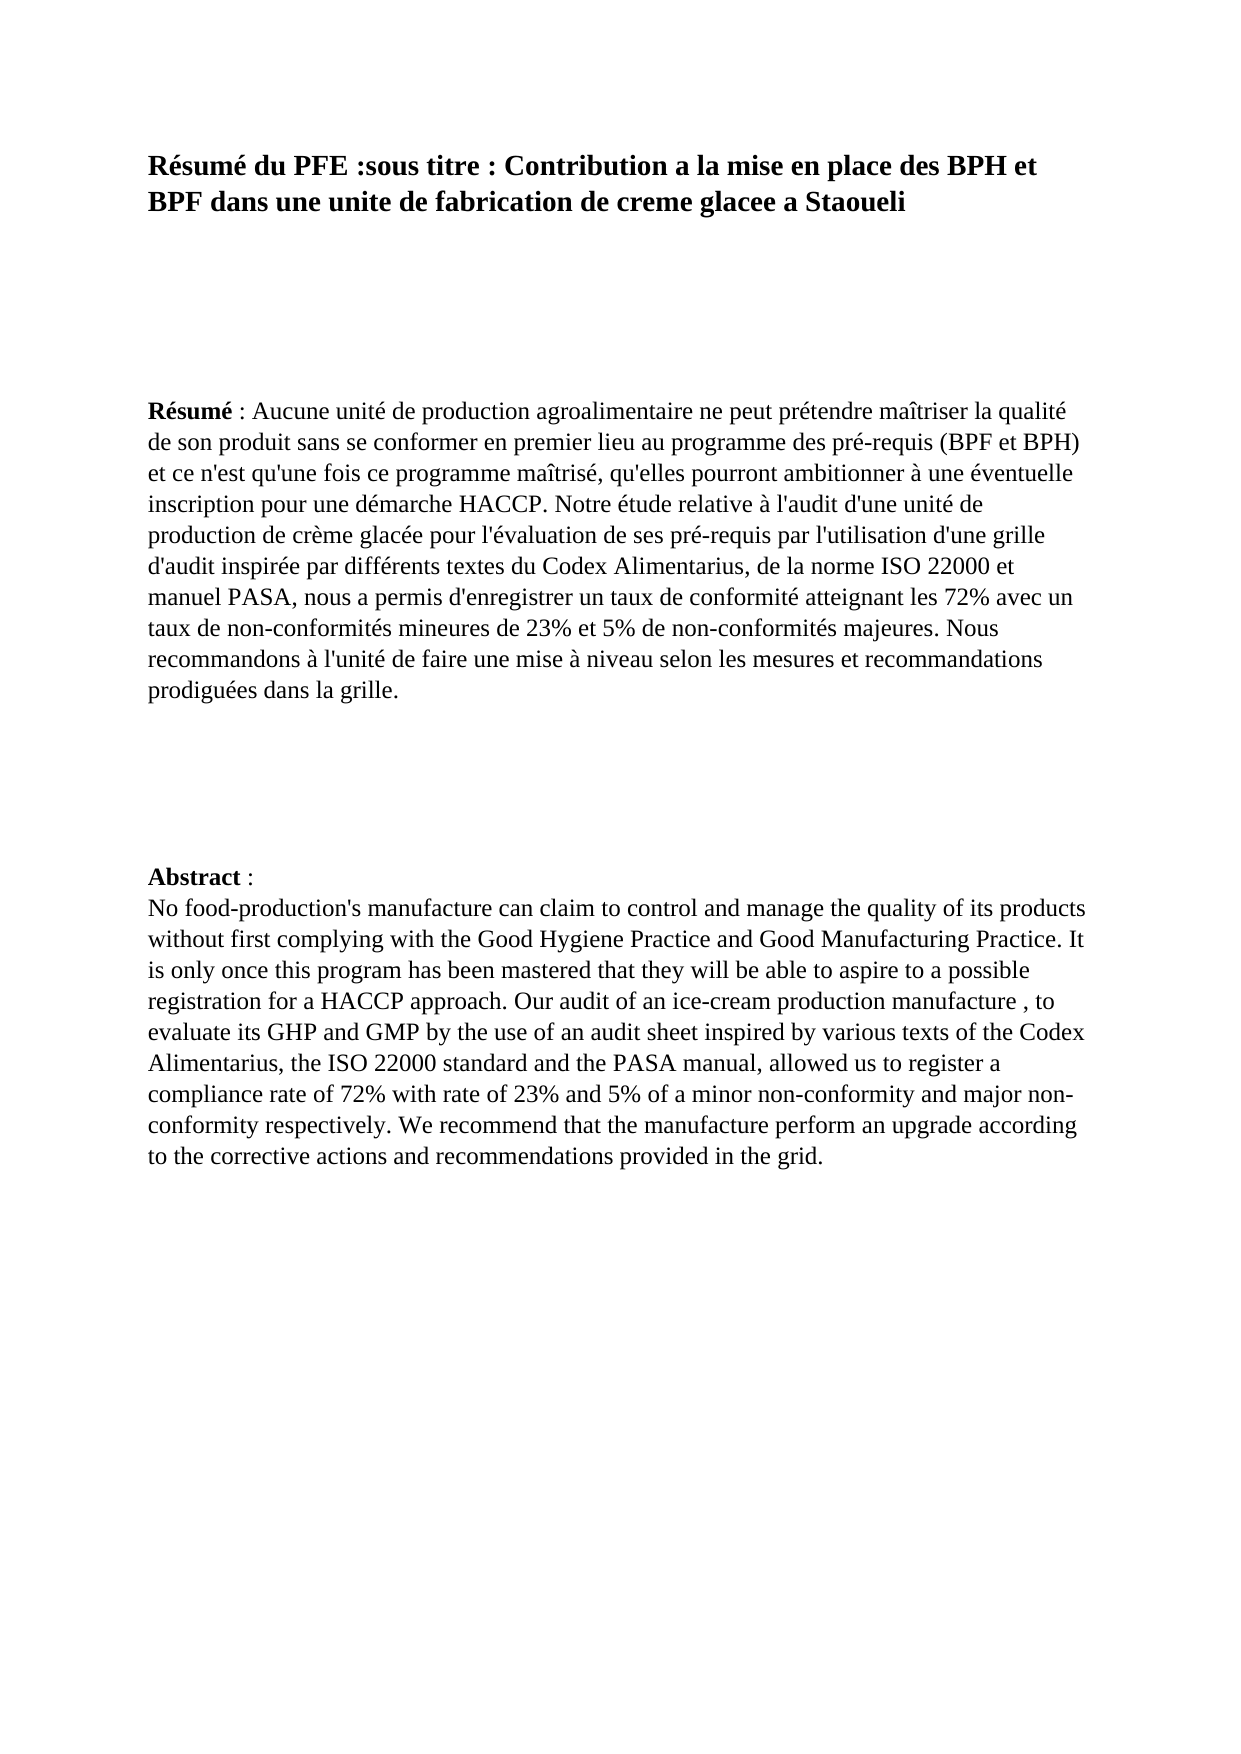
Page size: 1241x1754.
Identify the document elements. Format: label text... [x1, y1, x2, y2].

text Résumé du PFE :sous titre : Contribution a la mise en place des BPH et BPF dans une unite de fabrication de creme glacee a Staoueli [148, 148, 1093, 217]
text Résumé : Aucune unité de production agroalimentaire ne peut prétendre maîtriser la qualité de son produit sans se conformer en premier lieu au programme des pré-requis (BPF et BPH) et ce n'est qu'une fois ce programme maîtrisé, qu'elles pourront ambitionner à une éventuelle inscription pour une démarche HACCP. Notre étude relative à l'audit d'une unité de production de crème glacée pour l'évaluation de ses pré-requis par l'utilisation d'une grille d'audit inspirée par différents textes du Codex Alimentarius, de la norme ISO 22000 et manuel PASA, nous a permis d'enregistrer un taux de conformité atteignant les 72% avec un taux de non-conformités mineures de 23% et 5% de non-conformités majeures. Nous recommandons à l'unité de faire une mise à niveau selon les mesures et recommandations prodiguées dans la grille. Abstract : No food-production's manufacture can claim to control and manage the quality of its products without first complying with the Good Hygiene Practice and Good Manufacturing Practice. It is only once this program has been mastered that they will be able to aspire to a possible registration for a HACCP approach. Our audit of an ice-cream production manufacture , to evaluate its GHP and GMP by the use of an audit sheet inspired by various texts of the Codex Alimentarius, the ISO 22000 standard and the PASA manual, allowed us to register a compliance rate of 72% with rate of 23% and 5% of a minor non-conformity and major non-conformity respectively. We recommend that the manufacture perform an upgrade according to the corrective actions and recommendations provided in the grid. [148, 396, 1093, 1170]
